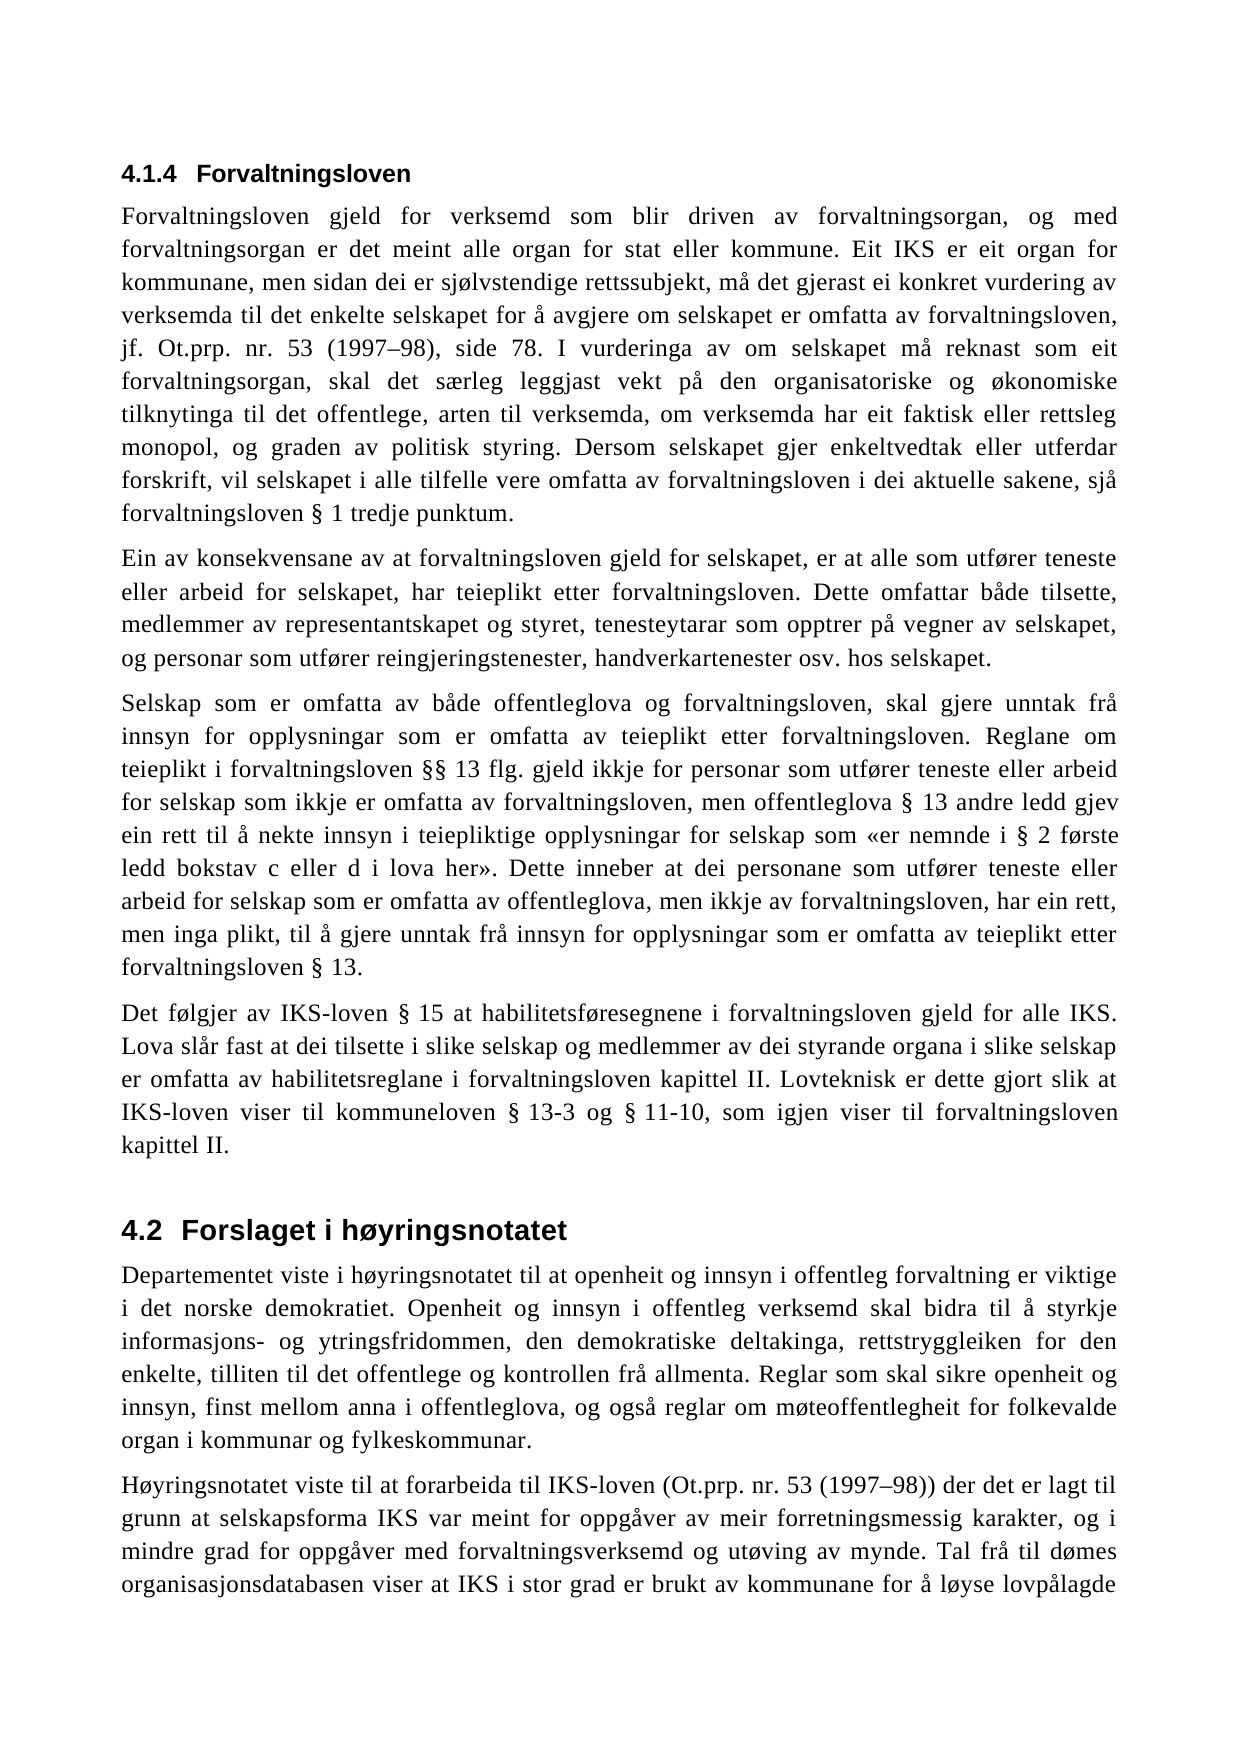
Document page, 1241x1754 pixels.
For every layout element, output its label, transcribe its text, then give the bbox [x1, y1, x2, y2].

text Forvaltningsloven gjeld for verksemd som blir driven av forvaltningsorgan, og med forvaltningsorgan er det meint alle organ for stat eller kommune. Eit IKS er eit organ for kommunane, men sidan dei er sjølvstendige rettssubjekt, må det gjerast ei konkret vurdering av verksemda til det enkelte selskapet for å avgjere om selskapet er omfatta av forvaltningsloven, jf. Ot.prp. nr. 53 (1997–98), side 78. I vurderinga av om selskapet må reknast som eit forvaltningsorgan, skal det særleg leggjast vekt på den organisatoriske og økonomiske tilknytinga til det offentlege, arten til verksemda, om verksemda har eit faktisk eller rettsleg monopol, og graden av politisk styring. Dersom selskapet gjer enkeltvedtak eller utferdar forskrift, vil selskapet i alle tilfelle vere omfatta av forvaltningsloven i dei aktuelle sakene, sjå forvaltningsloven § 1 tredje punktum. [121, 201, 1119, 527]
subtitle Forslaget i høyringsnotatet [121, 1213, 1119, 1246]
text Selskap som er omfatta av både offentleglova og forvaltningsloven, skal gjere unntak frå innsyn for opplysningar som er omfatta av teieplikt etter forvaltningsloven. Reglane om teieplikt i forvaltningsloven §§ 13 flg. gjeld ikkje for personar som utfører teneste eller arbeid for selskap som ikkje er omfatta av forvaltningsloven, men offentleglova § 13 andre ledd gjev ein rett til å nekte innsyn i teiepliktige opplysningar for selskap som «er nemnde i § 2 første ledd bokstav c eller d i lova her». Dette inneber at dei personane som utfører teneste eller arbeid for selskap som er omfatta av offentleglova, men ikkje av forvaltningsloven, har ein rett, men inga plikt, til å gjere unntak frå innsyn for opplysningar som er omfatta av teieplikt etter forvaltningsloven § 13. [121, 688, 1119, 981]
text Departementet viste i høyringsnotatet til at openheit og innsyn i offentleg forvaltning er viktige i det norske demokratiet. Openheit og innsyn i offentleg verksemd skal bidra til å styrkje informasjons- og ytringsfridommen, den demokratiske deltakinga, rettstryggleiken for den enkelte, tilliten til det offentlege og kontrollen frå allmenta. Reglar som skal sikre openheit og innsyn, finst mellom anna i offentleglova, og også reglar om møteoffentlegheit for folkevalde organ i kommunar og fylkeskommunar. [121, 1260, 1119, 1454]
subtitle Forvaltningsloven [121, 159, 1119, 188]
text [121, 1470, 1119, 1598]
text Det følgjer av IKS-loven § 15 at habilitetsføresegnene i forvaltningsloven gjeld for alle IKS. Lova slår fast at dei tilsette i slike selskap og medlemmer av dei styrande organa i slike selskap er omfatta av habilitetsreglane i forvaltningsloven kapittel II. Lovteknisk er dette gjort slik at IKS-loven viser til kommuneloven § 13-3 og § 11-10, som igjen viser til forvaltningsloven kapittel II. [121, 998, 1119, 1159]
text Ein av konsekvensane av at forvaltningsloven gjeld for selskapet, er at alle som utfører teneste eller arbeid for selskapet, har teieplikt etter forvaltningsloven. Dette omfattar både tilsette, medlemmer av representantskapet og styret, tenesteytarar som opptrer på vegner av selskapet, og personar som utfører reingjeringstenester, handverkartenester osv. hos selskapet. [121, 543, 1119, 671]
